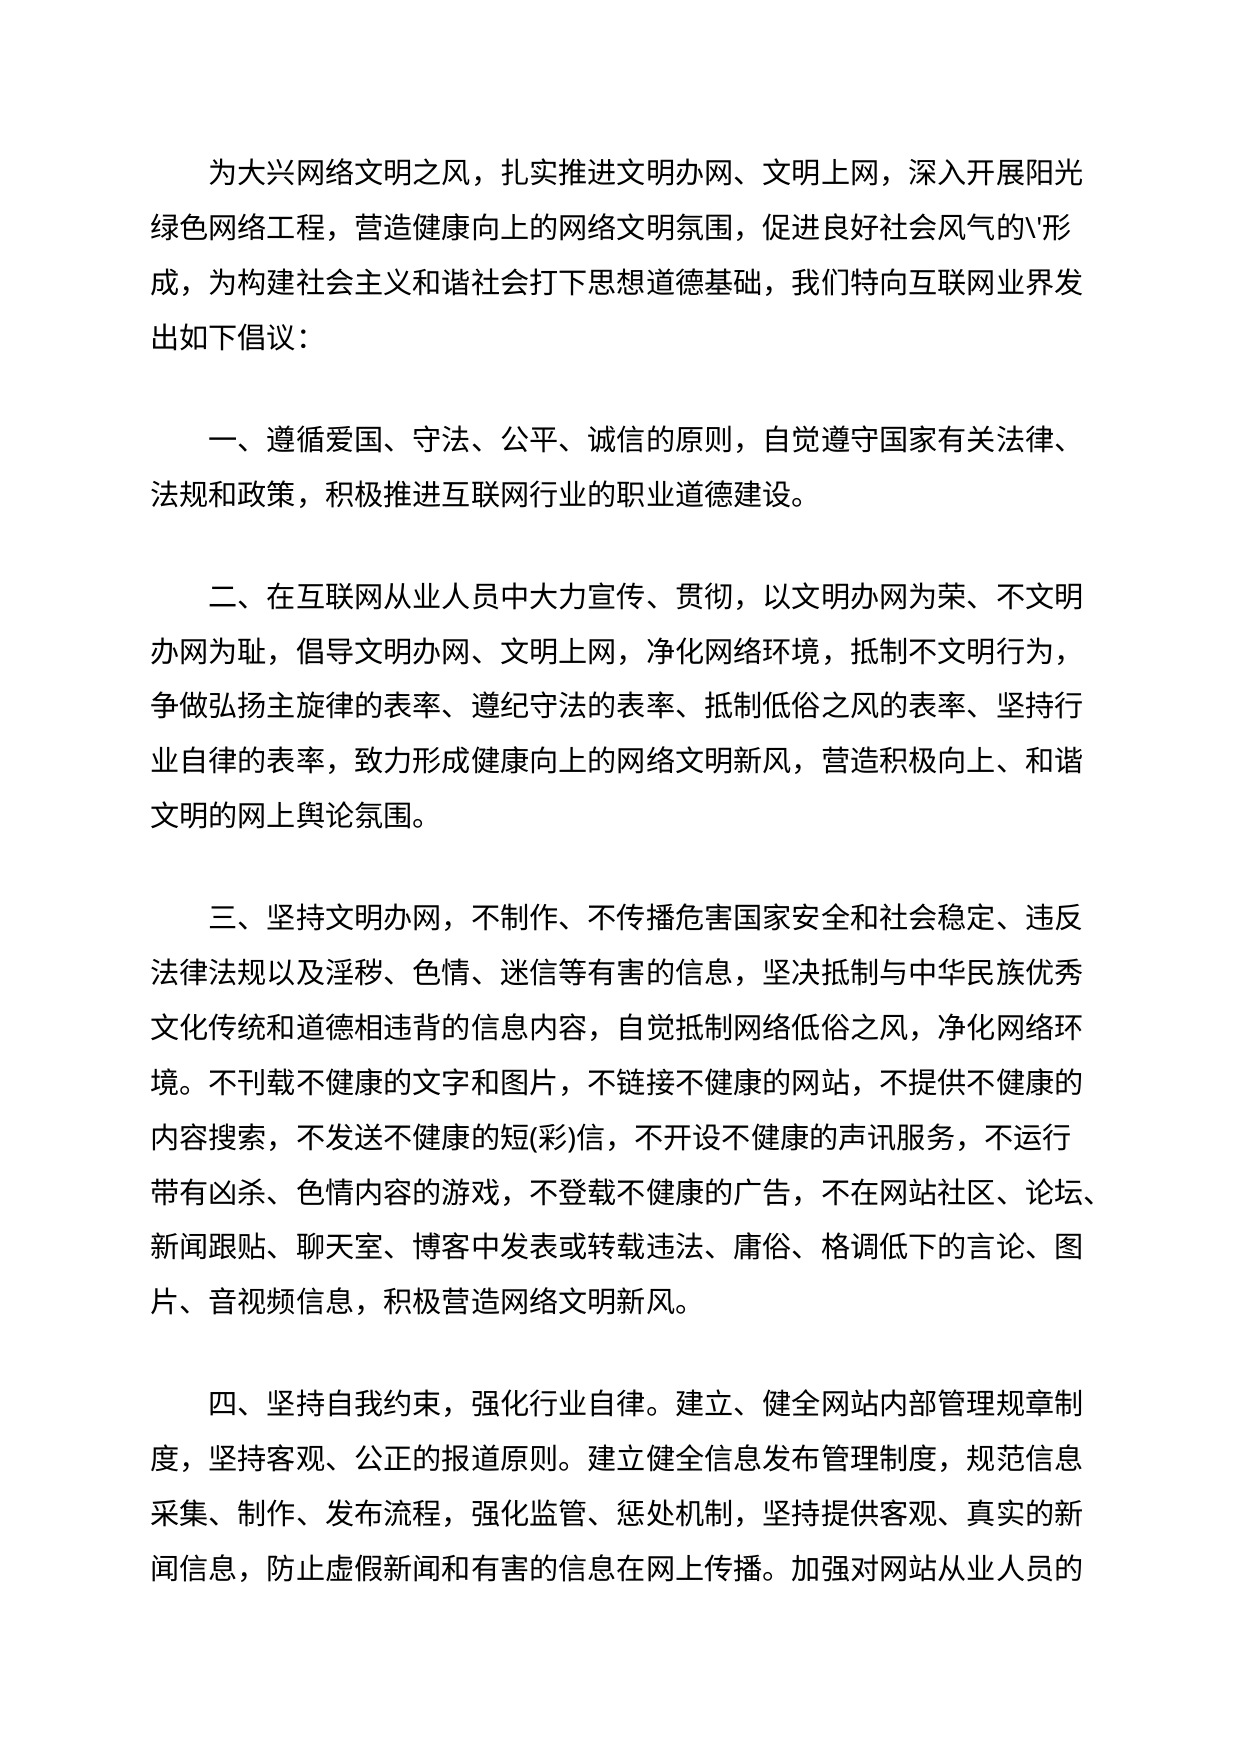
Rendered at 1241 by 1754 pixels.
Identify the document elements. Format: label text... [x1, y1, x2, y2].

text 为大兴网络文明之风，扎实推进文明办网、文明上网，深入开展阳光绿色网络工程，营造健康向上的网络文明氛围，促进良好社会风气的\'形成，为构建社会主义和谐社会打下思想道德基础，我们特向互联网业界发出如下倡议： [150, 150, 1090, 357]
text 一、遵循爱国、守法、公平、诚信的原则，自觉遵守国家有关法律、法规和政策，积极推进互联网行业的职业道德建设。 [150, 417, 1090, 514]
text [150, 1381, 1090, 1588]
text 三、坚持文明办网，不制作、不传播危害国家安全和社会稳定、违反法律法规以及淫秽、色情、迷信等有害的信息，坚决抵制与中华民族优秀文化传统和道德相违背的信息内容，自觉抵制网络低俗之风，净化网络环境。不刊载不健康的文字和图片，不链接不健康的网站，不提供不健康的内容搜索，不发送不健康的短(彩)信，不开设不健康的声讯服务，不运行带有凶杀、色情内容的游戏，不登载不健康的广告，不在网站社区、论坛、新闻跟贴、聊天室、博客中发表或转载违法、庸俗、格调低下的言论、图片、音视频信息，积极营造网络文明新风。 [150, 894, 1090, 1321]
text 二、在互联网从业人员中大力宣传、贯彻，以文明办网为荣、不文明办网为耻，倡导文明办网、文明上网，净化网络环境，抵制不文明行为，争做弘扬主旋律的表率、遵纪守法的表率、抵制低俗之风的表率、坚持行业自律的表率，致力形成健康向上的网络文明新风，营造积极向上、和谐文明的网上舆论氛围。 [150, 573, 1090, 835]
